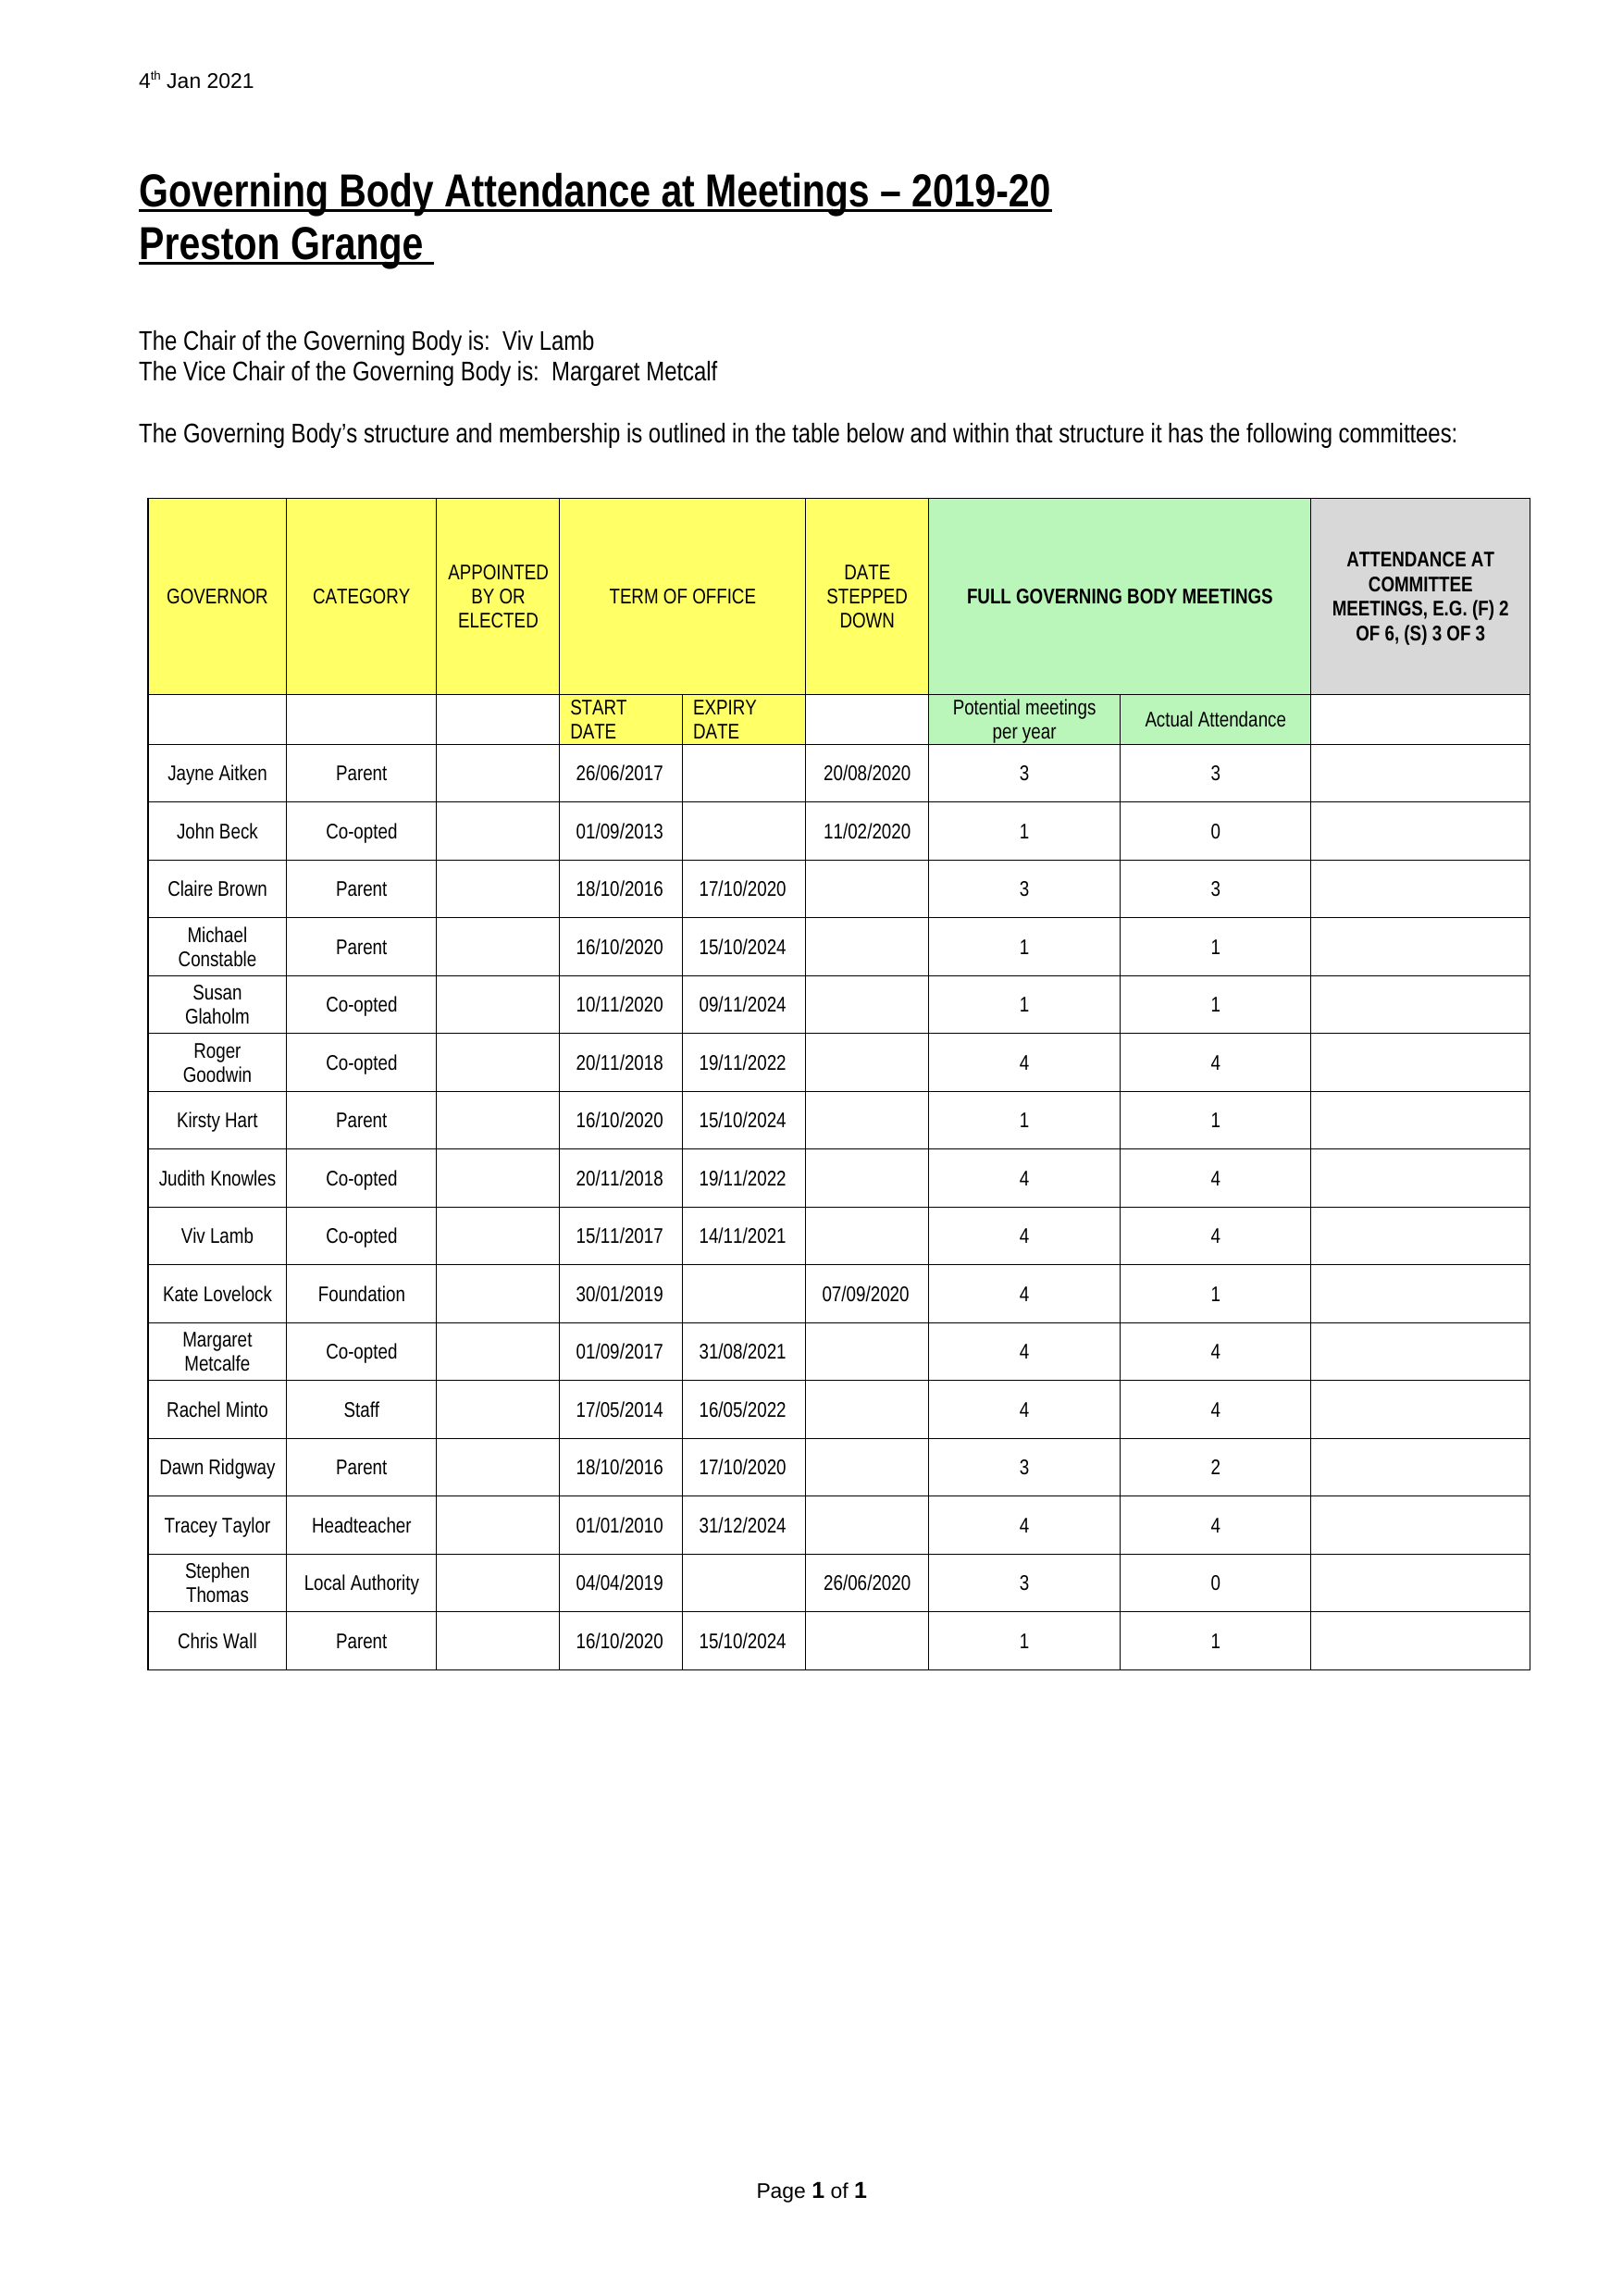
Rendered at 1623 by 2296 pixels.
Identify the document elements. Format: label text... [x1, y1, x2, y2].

table_cell 17/10/2020 [683, 861, 805, 917]
table_cell 4 [929, 1149, 1120, 1207]
table_cell 15/10/2024 [683, 918, 805, 975]
table_cell [683, 802, 805, 860]
table_cell 31/12/2024 [683, 1496, 805, 1554]
text The Chair of the Governing Body is: Viv Lamb [139, 325, 1484, 355]
table_cell [437, 1149, 559, 1207]
table_cell Potential meetings per year [929, 695, 1120, 744]
table_cell [437, 1265, 559, 1322]
table_cell [287, 695, 436, 744]
table_cell [806, 1496, 928, 1554]
table_cell Tracey Taylor [149, 1496, 286, 1554]
table_cell START DATE [560, 695, 682, 744]
table_cell [1311, 1092, 1530, 1148]
table_cell 4 [1121, 1208, 1310, 1264]
table_cell 0 [1121, 1555, 1310, 1611]
table_cell [806, 1612, 928, 1669]
text Governing Body Attendance at Meetings – 2019-20 [139, 163, 1484, 217]
table_cell Parent [287, 1439, 436, 1496]
table_cell 1 [1121, 976, 1310, 1033]
table_cell Stephen Thomas [149, 1555, 286, 1611]
table_cell [1311, 1323, 1530, 1380]
table_cell 1 [1121, 1092, 1310, 1148]
table_cell [1311, 861, 1530, 917]
table_cell [1311, 918, 1530, 975]
table_cell 1 [1121, 1265, 1310, 1322]
table_cell 1 [1121, 918, 1310, 975]
table_cell 3 [929, 1555, 1120, 1611]
table_cell [806, 976, 928, 1033]
table_cell [437, 1439, 559, 1496]
table_header ATTENDANCE AT COMMITTEE MEETINGS, E.G. (F) 2 OF 6, (S) 3 OF 3 [1311, 499, 1530, 694]
table_cell [806, 1149, 928, 1207]
table_cell 4 [1121, 1381, 1310, 1438]
table_cell [1311, 1555, 1530, 1611]
text The Governing Body’s structure and membership is outlined in the table below and within that structure it has the following committees: [139, 417, 1484, 449]
table_cell 15/10/2024 [683, 1092, 805, 1148]
table_cell Parent [287, 918, 436, 975]
table_cell Judith Knowles [149, 1149, 286, 1207]
table_cell Rachel Minto [149, 1381, 286, 1438]
table_cell 18/10/2016 [560, 1439, 682, 1496]
table_cell [437, 1612, 559, 1669]
table_cell 14/11/2021 [683, 1208, 805, 1264]
table_cell Claire Brown [149, 861, 286, 917]
table_cell [437, 1555, 559, 1611]
table_cell Viv Lamb [149, 1208, 286, 1264]
table_cell 4 [929, 1381, 1120, 1438]
table_cell 09/11/2024 [683, 976, 805, 1033]
table_cell [1311, 802, 1530, 860]
table_cell 4 [929, 1208, 1120, 1264]
table_cell Co-opted [287, 802, 436, 860]
table_cell [437, 918, 559, 975]
table_cell [806, 1092, 928, 1148]
table_cell [1311, 1496, 1530, 1554]
table_cell Susan Glaholm [149, 976, 286, 1033]
table_cell [437, 1381, 559, 1438]
table_cell Co-opted [287, 1323, 436, 1380]
table_cell 4 [1121, 1149, 1310, 1207]
table_cell [437, 1496, 559, 1554]
table_cell Chris Wall [149, 1612, 286, 1669]
table_cell EXPIRY DATE [683, 695, 805, 744]
table_cell 3 [929, 861, 1120, 917]
table_cell [806, 1208, 928, 1264]
table_cell [1311, 745, 1530, 801]
table_cell Headteacher [287, 1496, 436, 1554]
table_cell Dawn Ridgway [149, 1439, 286, 1496]
table_cell [683, 1555, 805, 1611]
table_cell 31/08/2021 [683, 1323, 805, 1380]
table_cell Co-opted [287, 1208, 436, 1264]
table_cell [806, 1381, 928, 1438]
table_cell 16/10/2020 [560, 1612, 682, 1669]
table_cell 26/06/2017 [560, 745, 682, 801]
table_cell Parent [287, 1092, 436, 1148]
table_cell 3 [929, 745, 1120, 801]
table_cell 16/05/2022 [683, 1381, 805, 1438]
table_cell Co-opted [287, 1149, 436, 1207]
table_cell [1311, 976, 1530, 1033]
table_cell [1311, 695, 1530, 744]
table_cell 17/10/2020 [683, 1439, 805, 1496]
table_cell Margaret Metcalfe [149, 1323, 286, 1380]
table_cell [437, 1323, 559, 1380]
table_cell [683, 745, 805, 801]
table_cell [437, 745, 559, 801]
table_cell 16/10/2020 [560, 1092, 682, 1148]
text Preston Grange [139, 217, 1484, 269]
table_header APPOINTED BY OR ELECTED [437, 499, 559, 694]
table_cell 20/11/2018 [560, 1034, 682, 1091]
table_cell 4 [929, 1323, 1120, 1380]
table_cell 3 [929, 1439, 1120, 1496]
table_cell 26/06/2020 [806, 1555, 928, 1611]
table_cell Kate Lovelock [149, 1265, 286, 1322]
table_cell 17/05/2014 [560, 1381, 682, 1438]
table_cell Parent [287, 745, 436, 801]
table_cell 4 [1121, 1496, 1310, 1554]
table_cell [437, 1034, 559, 1091]
table_cell 4 [929, 1496, 1120, 1554]
table_cell 01/09/2013 [560, 802, 682, 860]
table_cell Actual Attendance [1121, 695, 1310, 744]
table_header GOVERNOR [149, 499, 286, 694]
table_cell 16/10/2020 [560, 918, 682, 975]
table_cell [683, 1265, 805, 1322]
table_cell [437, 1208, 559, 1264]
table_cell [806, 918, 928, 975]
table_cell 01/09/2017 [560, 1323, 682, 1380]
table_cell Local Authority [287, 1555, 436, 1611]
table_cell [437, 861, 559, 917]
table_cell 4 [1121, 1323, 1310, 1380]
table_cell [437, 1092, 559, 1148]
table_cell [1311, 1612, 1530, 1669]
table_cell 10/11/2020 [560, 976, 682, 1033]
table_cell 3 [1121, 861, 1310, 917]
table_header DATE STEPPED DOWN [806, 499, 928, 694]
table_cell [1311, 1149, 1530, 1207]
table_cell Co-opted [287, 976, 436, 1033]
table_cell 19/11/2022 [683, 1034, 805, 1091]
table_cell [149, 695, 286, 744]
table_cell [806, 1323, 928, 1380]
table_cell [806, 695, 928, 744]
table_cell 2 [1121, 1439, 1310, 1496]
table_cell Staff [287, 1381, 436, 1438]
table_cell Co-opted [287, 1034, 436, 1091]
table_cell Parent [287, 1612, 436, 1669]
table_cell [1311, 1265, 1530, 1322]
table_cell 4 [1121, 1034, 1310, 1091]
table_header FULL GOVERNING BODY MEETINGS [929, 499, 1310, 694]
table_header TERM OF OFFICE [560, 499, 805, 694]
table_cell Foundation [287, 1265, 436, 1322]
table_cell [1311, 1208, 1530, 1264]
text The Vice Chair of the Governing Body is: Margaret Metcalf [139, 355, 1484, 387]
table_cell [1311, 1439, 1530, 1496]
table_cell [1311, 1034, 1530, 1091]
table_cell Roger Goodwin [149, 1034, 286, 1091]
table_cell 04/04/2019 [560, 1555, 682, 1611]
table_cell [437, 695, 559, 744]
table_cell 3 [1121, 745, 1310, 801]
table_cell 1 [929, 802, 1120, 860]
table_cell 11/02/2020 [806, 802, 928, 860]
table_cell 0 [1121, 802, 1310, 860]
table_cell 15/11/2017 [560, 1208, 682, 1264]
table_cell 20/08/2020 [806, 745, 928, 801]
table_cell [437, 976, 559, 1033]
table_cell Kirsty Hart [149, 1092, 286, 1148]
table_cell 01/01/2010 [560, 1496, 682, 1554]
table_cell Parent [287, 861, 436, 917]
table_cell 18/10/2016 [560, 861, 682, 917]
table_cell 4 [929, 1265, 1120, 1322]
table_cell [806, 1034, 928, 1091]
table_cell 19/11/2022 [683, 1149, 805, 1207]
table_cell 1 [929, 1612, 1120, 1669]
table_cell 20/11/2018 [560, 1149, 682, 1207]
table_cell 30/01/2019 [560, 1265, 682, 1322]
table_cell 1 [929, 1092, 1120, 1148]
table_cell John Beck [149, 802, 286, 860]
table_cell 07/09/2020 [806, 1265, 928, 1322]
table_cell 1 [929, 976, 1120, 1033]
table_cell [1311, 1381, 1530, 1438]
table_cell 4 [929, 1034, 1120, 1091]
table_cell 1 [1121, 1612, 1310, 1669]
table_cell Michael Constable [149, 918, 286, 975]
table_cell [806, 1439, 928, 1496]
table_cell Jayne Aitken [149, 745, 286, 801]
table_cell 15/10/2024 [683, 1612, 805, 1669]
table_cell 1 [929, 918, 1120, 975]
table_header CATEGORY [287, 499, 436, 694]
table_cell [806, 861, 928, 917]
table_cell [437, 802, 559, 860]
